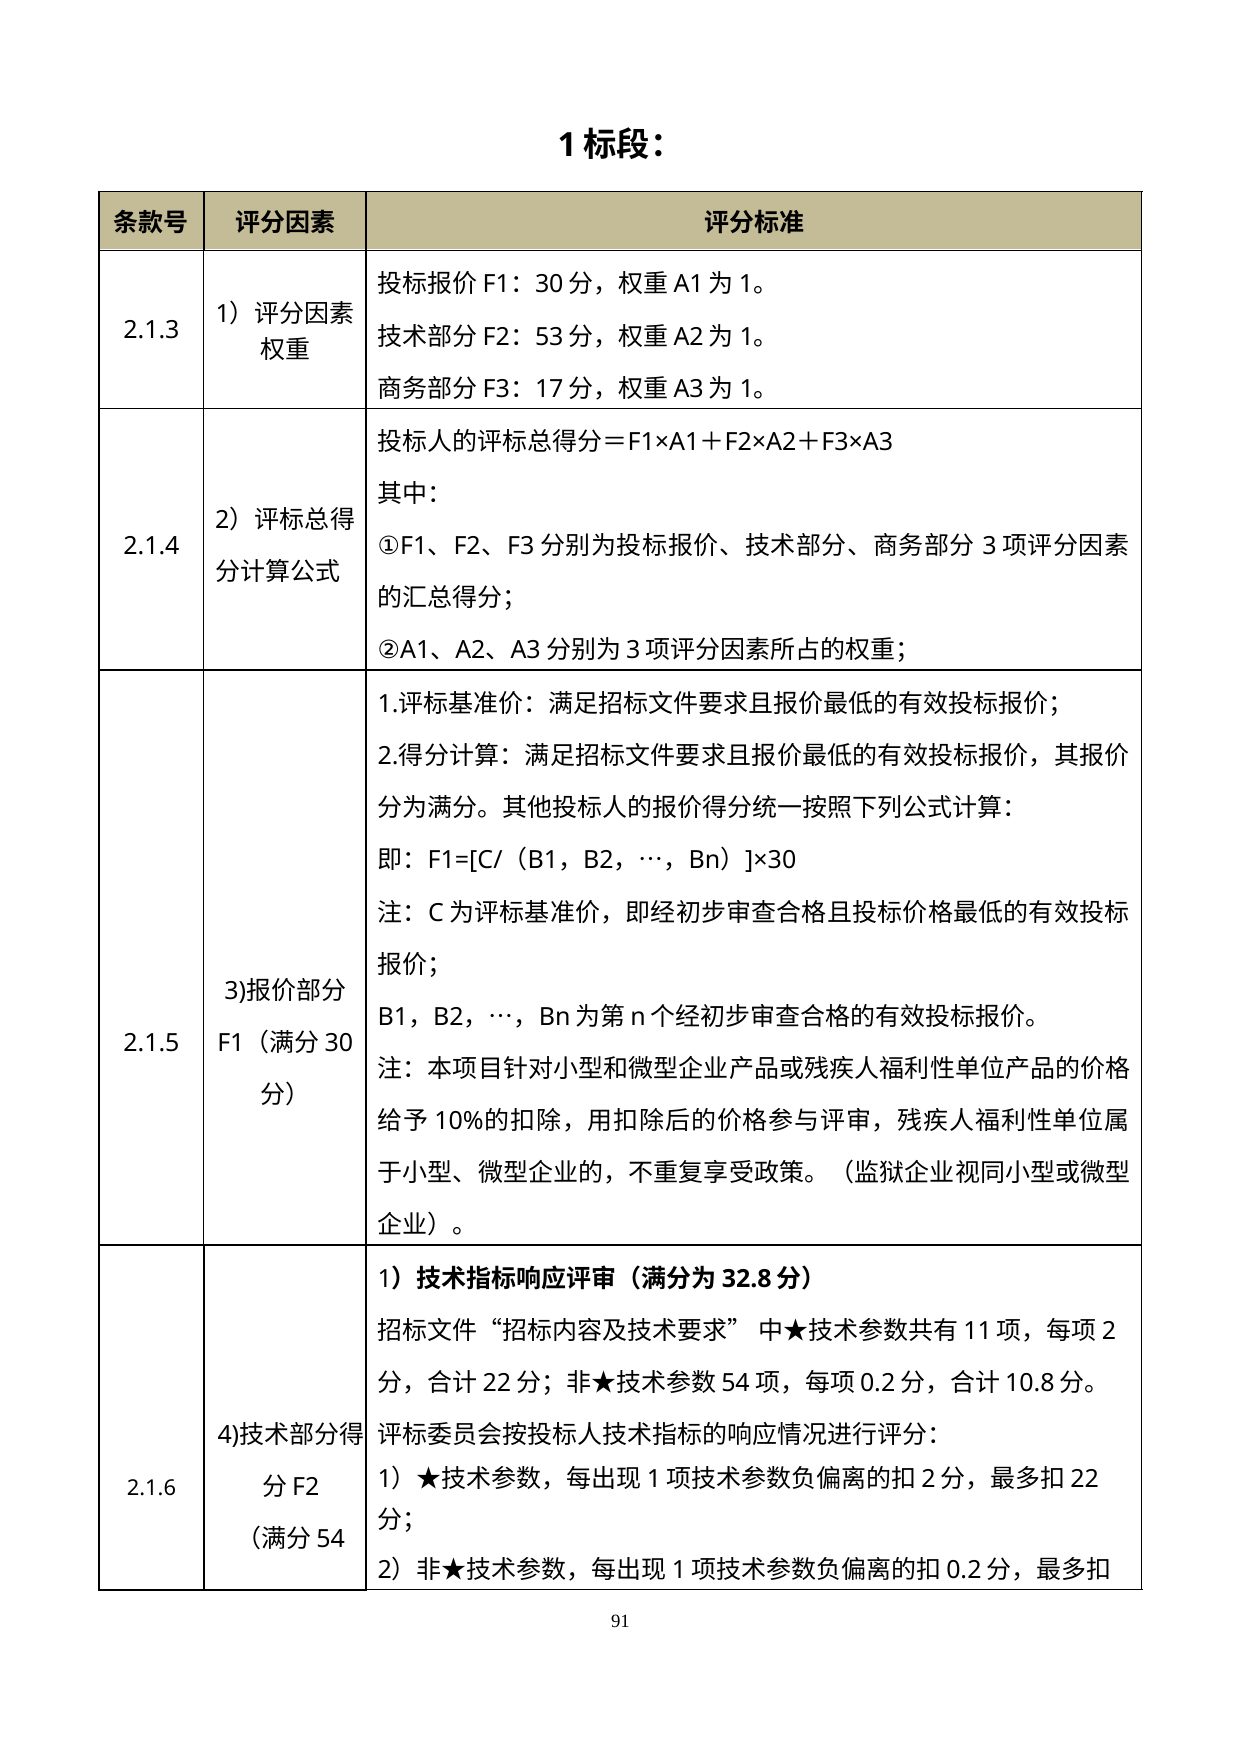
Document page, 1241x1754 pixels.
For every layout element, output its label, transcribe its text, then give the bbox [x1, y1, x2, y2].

table_cell 投标报价F1：30分，权重A1为1。 技术部分F2：53分，权重A2为 1。 商务部分F3：17分，权重A3为 1。 [367, 251, 1141, 407]
table_cell 2.1.3 [100, 251, 203, 407]
table_header 评分因素 [205, 192, 365, 249]
table_cell 2.1.4 [100, 409, 203, 669]
table_cell 2）评标总得分计算公式 [204, 409, 365, 669]
table_cell 4)技术部分得分F2 （满分54分） [205, 1246, 365, 1589]
table_cell 3)报价部分F1（满分30分） [204, 671, 365, 1244]
table_cell 1.评标基准价：满足招标文件要求且报价最低的有效投标报价； 2.得分计算：满足招标文件要求且报价最低的有效投标报价，其报价分为满分。其他投标人的报价得分统一按照下列公式计算： 即：F1=[C/（B1，B2，…，Bn）]×30 注：C为评标基准价，即经初步审查合格且投标价格最低的有效投标报价； B1，B2，…，Bn为第n个经初步审查合格的有效投标报价。 注：本项目针对小型和微型企业产品或残疾人福利性单位产品的价格给予10%的扣除，用扣除后的价格参与评审，残疾人福利性单位属于小型、微型企业的，不重复享受政策。（监狱企业视同小型或微型企业）。 [367, 671, 1141, 1244]
table_header 条款号 [100, 192, 203, 249]
table_header 评分标准 [367, 192, 1141, 249]
table_cell 2.1.6 [100, 1246, 203, 1589]
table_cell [367, 1246, 1141, 1589]
text 1标段： [118, 118, 1122, 167]
table_cell 1）评分因素权重 [204, 251, 365, 407]
table_cell 投标人的评标总得分＝F1×A1＋F2×A2＋F3×A3 其中： ①F1、F2、F3分别为投标报价、技术部分、商务部分3项评分因素的汇总得分； ②A1、A2、A3分别为3项评分因素所占的权重； [367, 409, 1141, 669]
table_cell 2.1.5 [100, 671, 203, 1244]
